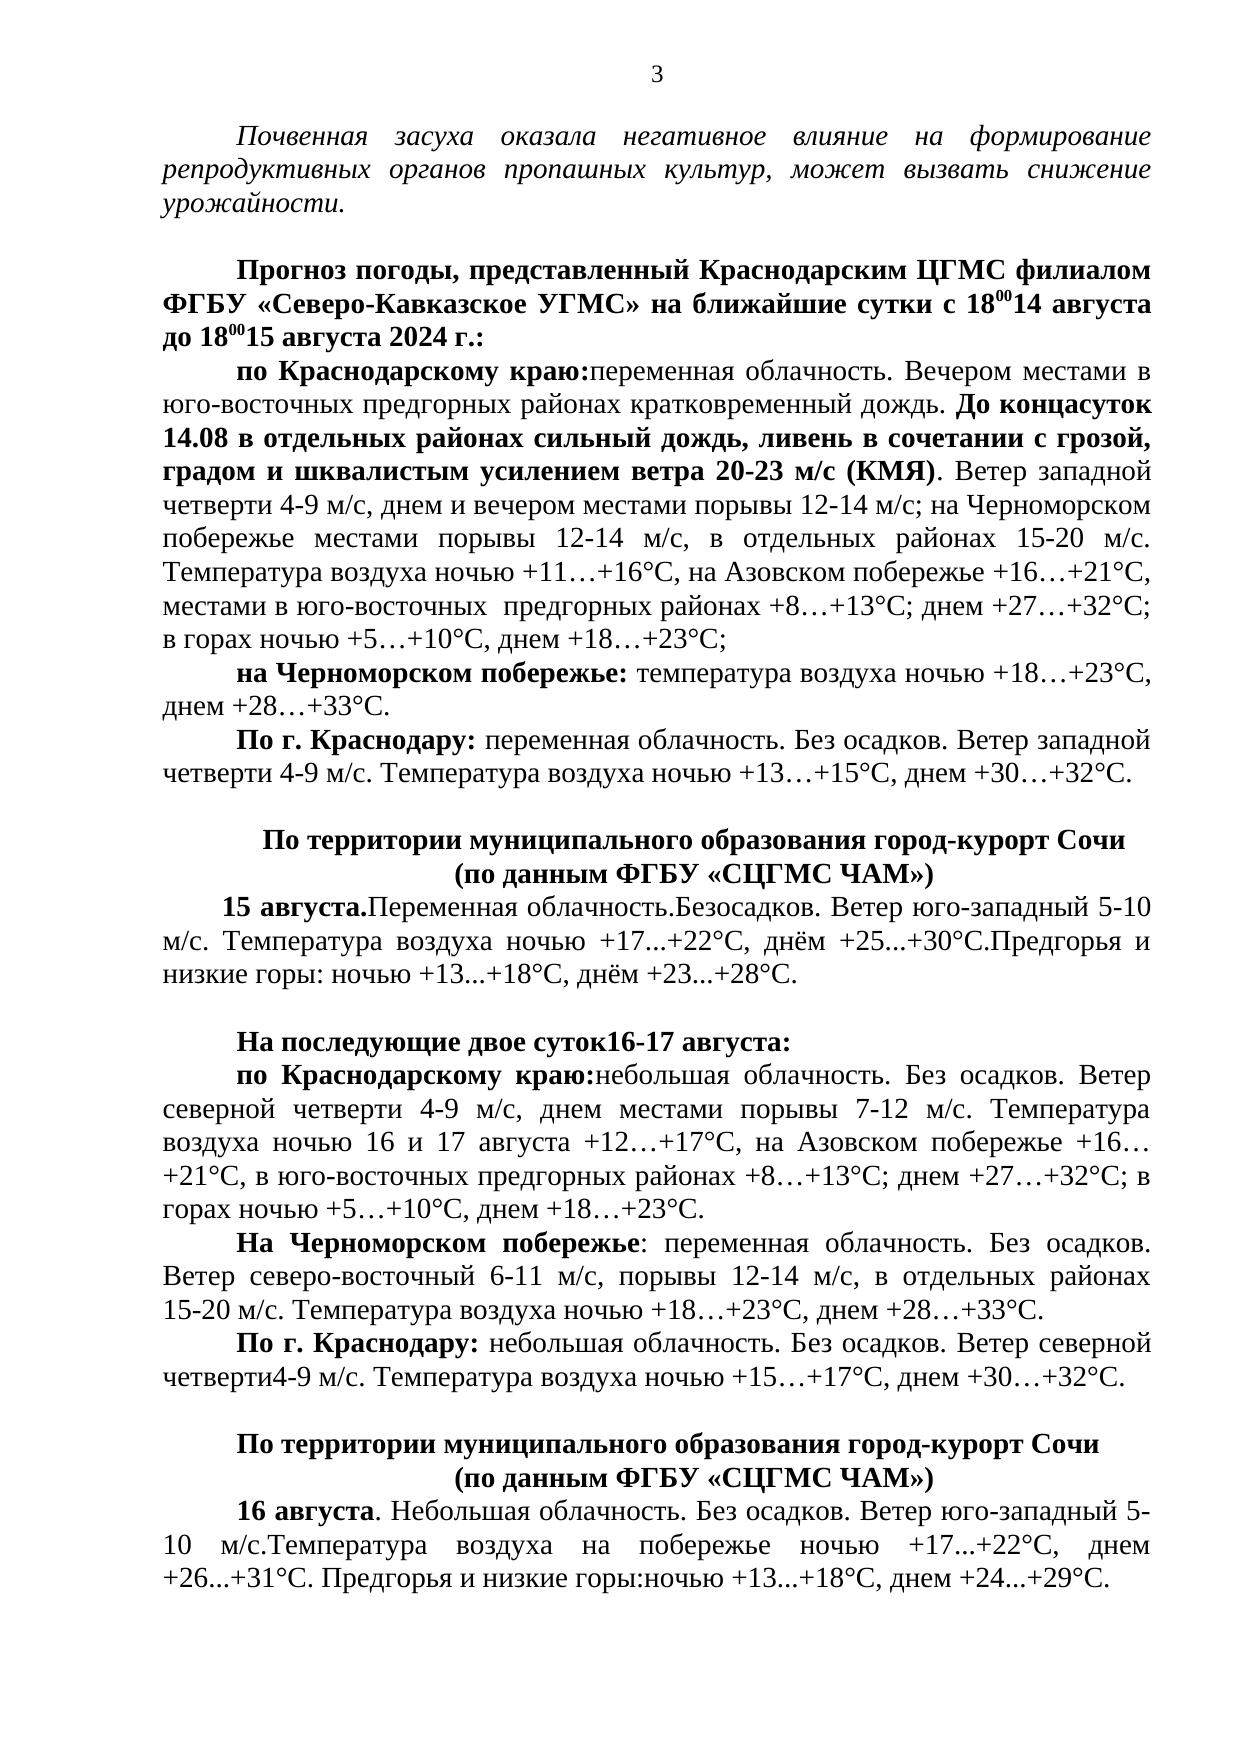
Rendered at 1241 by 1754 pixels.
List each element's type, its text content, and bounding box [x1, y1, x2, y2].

text На Черноморском побережье: переменная облачность. Без осадков. Ветер северо-восточный 6-11 м/с, порывы 12-14 м/с, в отдельных районах 15-20 м/с. Температура воздуха ночью +18…+23°С, днем +28…+33°С. [162, 1225, 1152, 1326]
text по Краснодарскому краю:небольшая облачность. Без осадков. Ветер северной четверти 4-9 м/с, днем местами порывы 7-12 м/с. Температура воздуха ночью 16 и 17 августа +12…+17°С, на Азовском побережье +16…+21°С, в юго-восточных предгорных районах +8…+13°С; днем +27…+32°С; в горах ночью +5…+10°С, днем +18…+23°С. [162, 1057, 1152, 1225]
text по Краснодарскому краю:переменная облачность. Вечером местами в юго-восточных предгорных районах кратковременный дождь. До концасуток 14.08 в отдельных районах сильный дождь, ливень в сочетании с грозой, градом и шквалистым усилением ветра 20-23 м/с (КМЯ). Ветер западной четверти 4-9 м/с, днем и вечером местами порывы 12-14 м/с; на Черноморском побережье местами порывы 12-14 м/с, в отдельных районах 15-20 м/с. Температура воздуха ночью +11…+16°С, на Азовском побережье +16…+21°С, местами в юго-восточных предгорных районах +8…+13°С; днем +27…+32°С; в горах ночью +5…+10°С, днем +18…+23°С; [162, 353, 1152, 655]
text На последующие двое суток16-17 августа: [162, 1024, 1152, 1057]
text 16 августа. Небольшая облачность. Без осадков. Ветер юго-западный 5-10 м/с.Температура воздуха на побережье ночью +17...+22°С, днем +26...+31°С. Предгорья и низкие горы:ночью +13...+18°С, днем +24...+29°С. [162, 1493, 1152, 1594]
text 15 августа.Переменная облачность.Безосадков. Ветер юго-западный 5-10 м/с. Температура воздуха ночью +17...+22°С, днём +25...+30°С.Предгорья и низкие горы: ночью +13...+18°С, днём +23...+28°С. [162, 889, 1152, 990]
text По г. Краснодару: небольшая облачность. Без осадков. Ветер северной четверти4-9 м/с. Температура воздуха ночью +15…+17°С, днем +30…+32°С. [162, 1326, 1152, 1393]
text на Черноморском побережье: температура воздуха ночью +18…+23°С, днем +28…+33°С. [162, 655, 1152, 722]
text По территории муниципального образования город-курорт Сочи [162, 822, 1152, 856]
text По г. Краснодару: переменная облачность. Без осадков. Ветер западной четверти 4-9 м/с. Температура воздуха ночью +13…+15°С, днем +30…+32°С. [162, 722, 1152, 789]
text (по данным ФГБУ «СЦГМС ЧАМ») [162, 856, 1152, 889]
text По территории муниципального образования город-курорт Сочи [162, 1426, 1152, 1460]
text Почвенная засуха оказала негативное влияние на формирование репродуктивных органов пропашных культур, может вызвать снижение урожайности. [162, 118, 1152, 219]
text (по данным ФГБУ «СЦГМС ЧАМ») [162, 1460, 1152, 1493]
text Прогноз погоды, представленный Краснодарским ЦГМС филиалом ФГБУ «Северо-Кавказское УГМС» на ближайшие сутки с 180014 августа до 180015 августа 2024 г.: [162, 252, 1152, 353]
